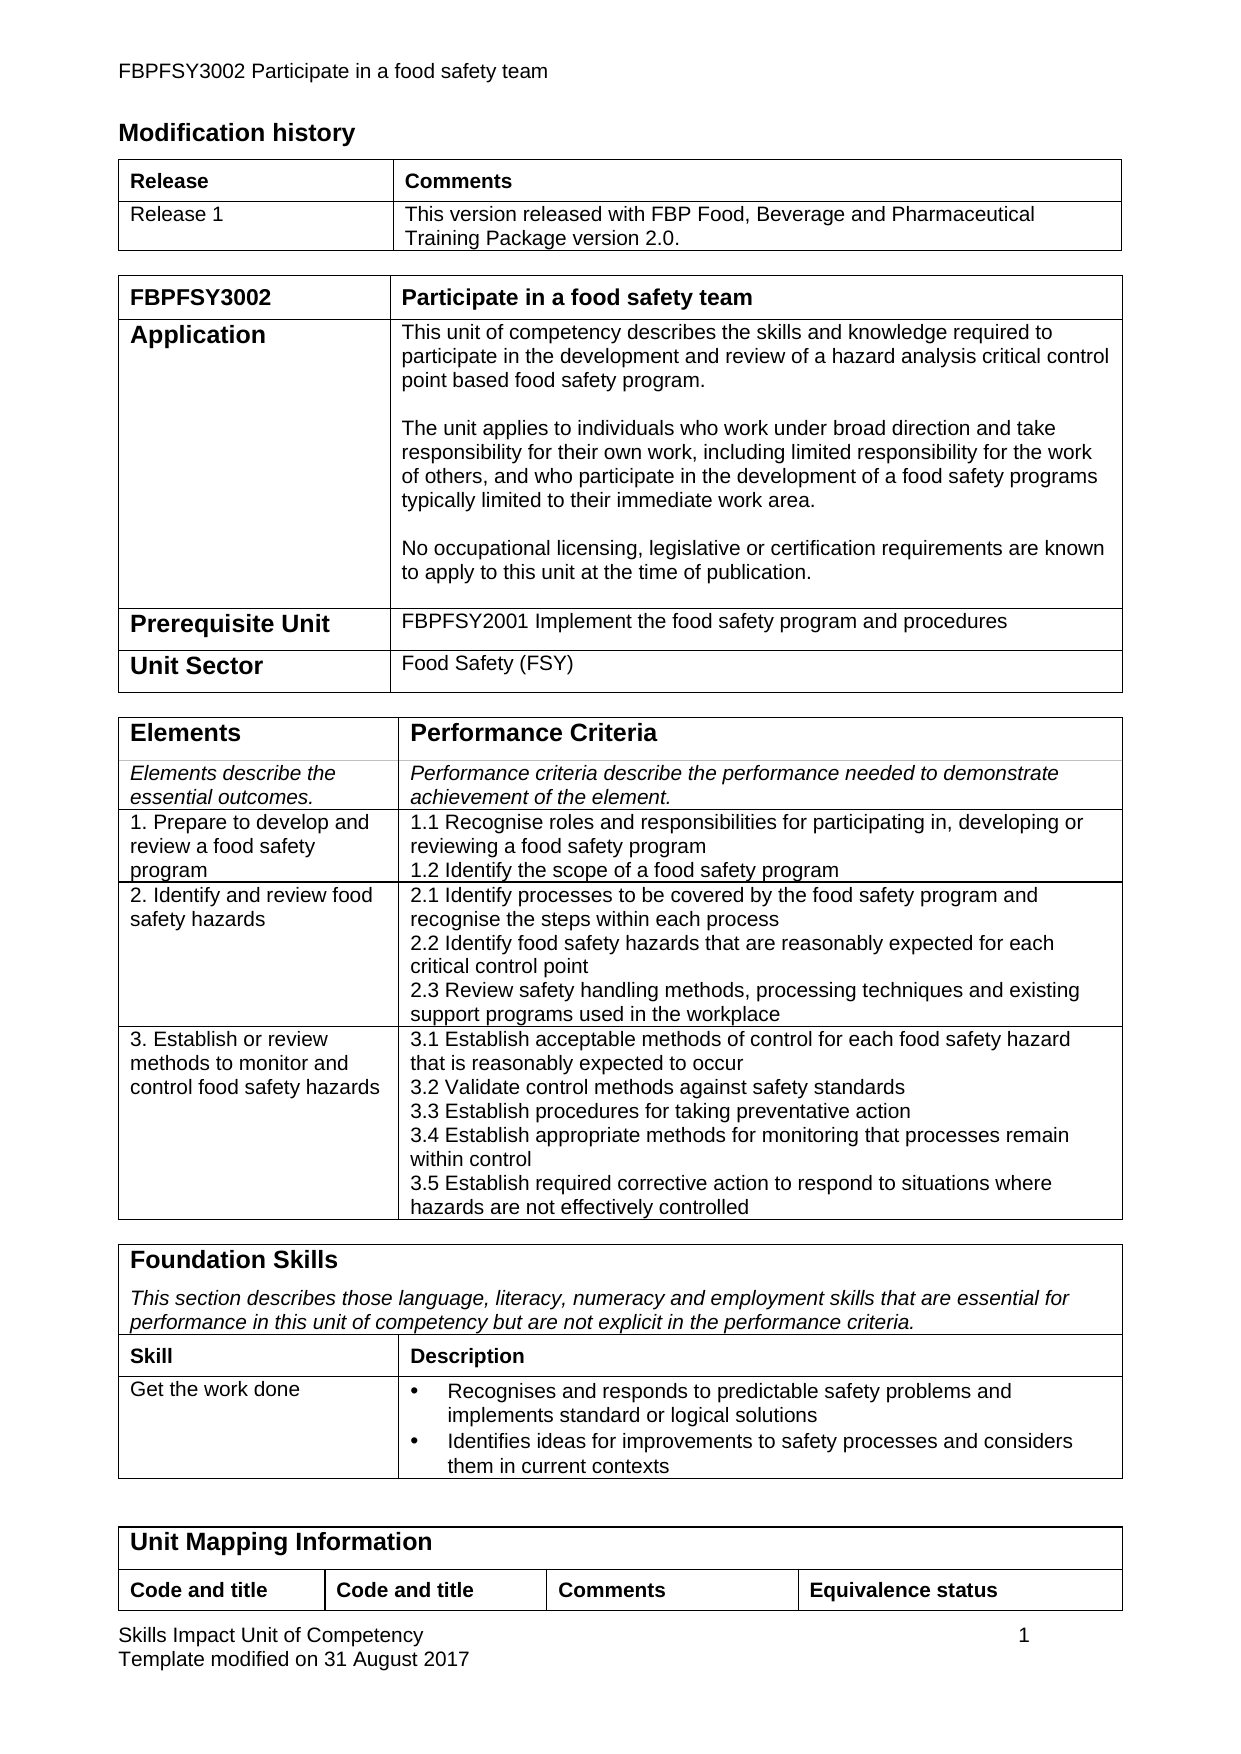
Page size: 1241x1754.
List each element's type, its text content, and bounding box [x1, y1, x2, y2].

table_cell 2.1 Identify processes to be covered by the food safety program and recognise the steps within each process 2.2 Identify food safety hazards that are reasonably expected for each critical control point 2.3 Review safety handling methods, processing techniques and existing support programs used in the workplace [399, 883, 1122, 1026]
table_header FBPFSY3002 [119, 276, 390, 319]
table_cell Comments [547, 1570, 798, 1610]
table_cell Performance criteria describe the performance needed to demonstrate achievement of the element. [399, 761, 1122, 808]
table_cell Elements describe the essential outcomes. [119, 761, 398, 808]
table_cell Get the work done [119, 1377, 398, 1477]
table_cell Release 1 [119, 202, 393, 250]
table_cell 3.1 Establish acceptable methods of control for each food safety hazard that is reasonably expected to occur 3.2 Validate control methods against safety standards 3.3 Establish procedures for taking preventative action 3.4 Establish appropriate methods for monitoring that processes remain within control 3.5 Establish required corrective action to respond to situations where hazards are not effectively controlled [399, 1027, 1122, 1219]
table_cell FBPFSY2001 Implement the food safety program and procedures [391, 609, 1122, 650]
table_cell Skill [119, 1335, 398, 1376]
table_cell Recognises and responds to predictable safety problems and implements standard or logical solutions Identifies ideas for improvements to safety processes and considers them in current contexts [399, 1377, 1122, 1477]
table_cell This unit of competency describes the skills and knowledge required to participate in the development and review of a hazard analysis critical control point based food safety program. The unit applies to individuals who work under broad direction and take responsibility for their own work, including limited responsibility for the work of others, and who participate in the development of a food safety programs typically limited to their immediate work area. No occupational licensing, legislative or certification requirements are known to apply to this unit at the time of publication. [391, 320, 1122, 608]
table_cell Equivalence status [799, 1570, 1122, 1610]
subtitle Modification history [118, 118, 1122, 147]
table_cell 2. Identify and review food safety hazards [119, 883, 398, 1026]
table_cell Prerequisite Unit [119, 609, 390, 650]
table_header Release [119, 160, 393, 201]
table_cell Food Safety (FSY) [391, 651, 1122, 692]
table_cell Application [119, 320, 390, 608]
table_cell This version released with FBP Food, Beverage and Pharmaceutical Training Package version 2.0. [394, 202, 1121, 250]
table_header Elements [119, 718, 398, 759]
table_cell 3. Establish or review methods to monitor and control food safety hazards [119, 1027, 398, 1219]
table_header Performance Criteria [399, 718, 1122, 759]
table_header Participate in a food safety team [391, 276, 1122, 319]
table_cell Unit Sector [119, 651, 390, 692]
table_cell 1.1 Recognise roles and responsibilities for participating in, developing or reviewing a food safety program 1.2 Identify the scope of a food safety program [399, 810, 1122, 881]
table_header Foundation Skills This section describes those language, literacy, numeracy and employment skills that are essential for performance in this unit of competency but are not explicit in the performance criteria. [119, 1245, 1122, 1334]
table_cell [119, 1570, 324, 1610]
table_cell Description [399, 1335, 1122, 1376]
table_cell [326, 1570, 546, 1610]
table_header Unit Mapping Information [119, 1528, 1122, 1569]
table_cell 1. Prepare to develop and review a food safety program [119, 810, 398, 881]
table_header Comments [394, 160, 1121, 201]
